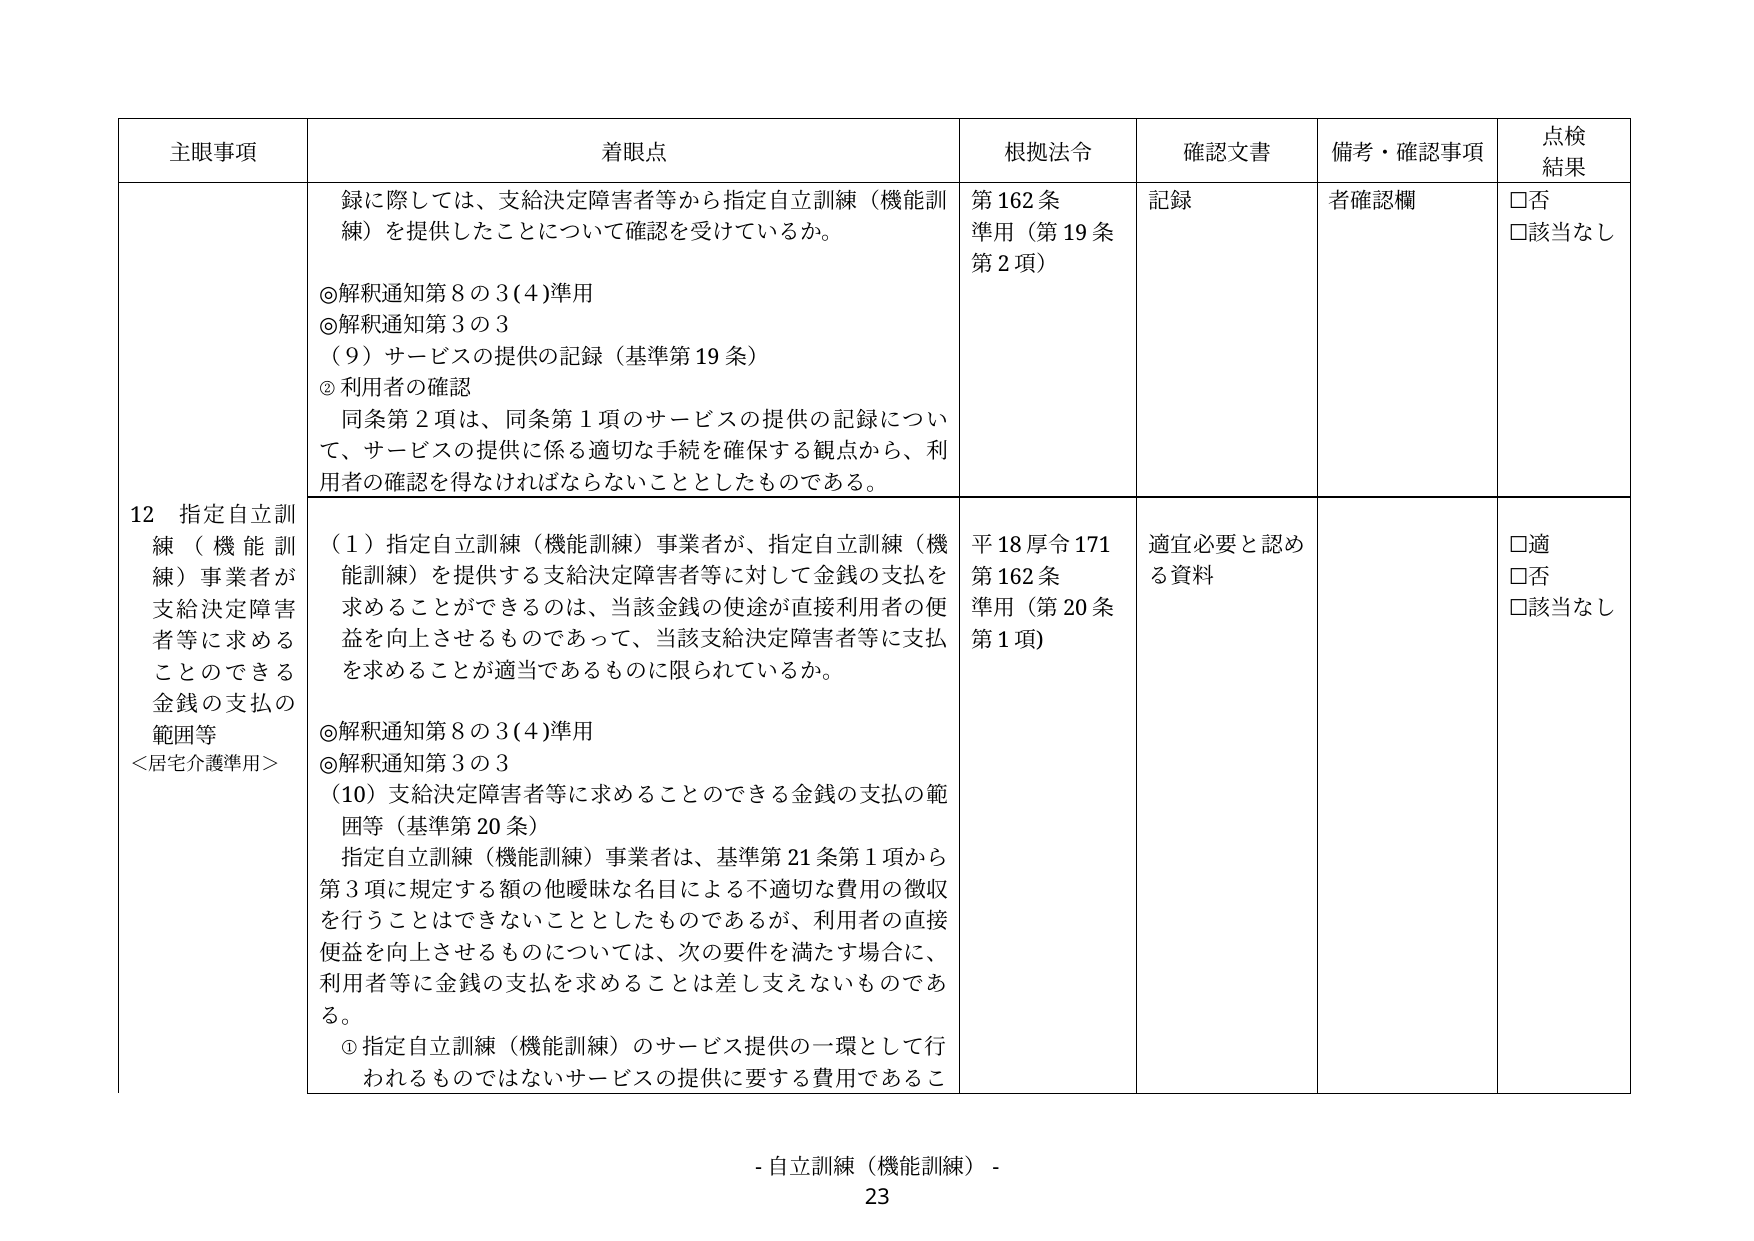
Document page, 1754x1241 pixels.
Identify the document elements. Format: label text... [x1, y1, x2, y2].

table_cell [119, 496, 307, 1092]
table_cell 提供記録の利用者確認欄 [1318, 183, 1497, 496]
table_cell 平18厚令171 第162条 準用（第19条 第2項） [960, 183, 1136, 496]
table_header 点検 結果 [1498, 119, 1630, 182]
table_cell 適 否 該当なし [1498, 183, 1630, 496]
table_header 根拠法令 [960, 119, 1136, 182]
table_cell 適宜必要と認める資料 [1137, 498, 1317, 1092]
table_header 確認文書 [1137, 119, 1317, 182]
table_cell 適 否 該当なし [1498, 498, 1630, 1092]
table_cell サービス提供の記録 [1137, 183, 1317, 496]
table_cell 平18厚令171 第162条 準用（第20条 第1項) [960, 498, 1136, 1092]
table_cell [308, 183, 959, 496]
table_header 主眼事項 [119, 119, 307, 182]
table_cell [119, 183, 307, 496]
table_cell [1318, 498, 1497, 1092]
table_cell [308, 498, 959, 1092]
table_header 着眼点 [308, 119, 959, 182]
table_header 備考・確認事項 [1318, 119, 1497, 182]
